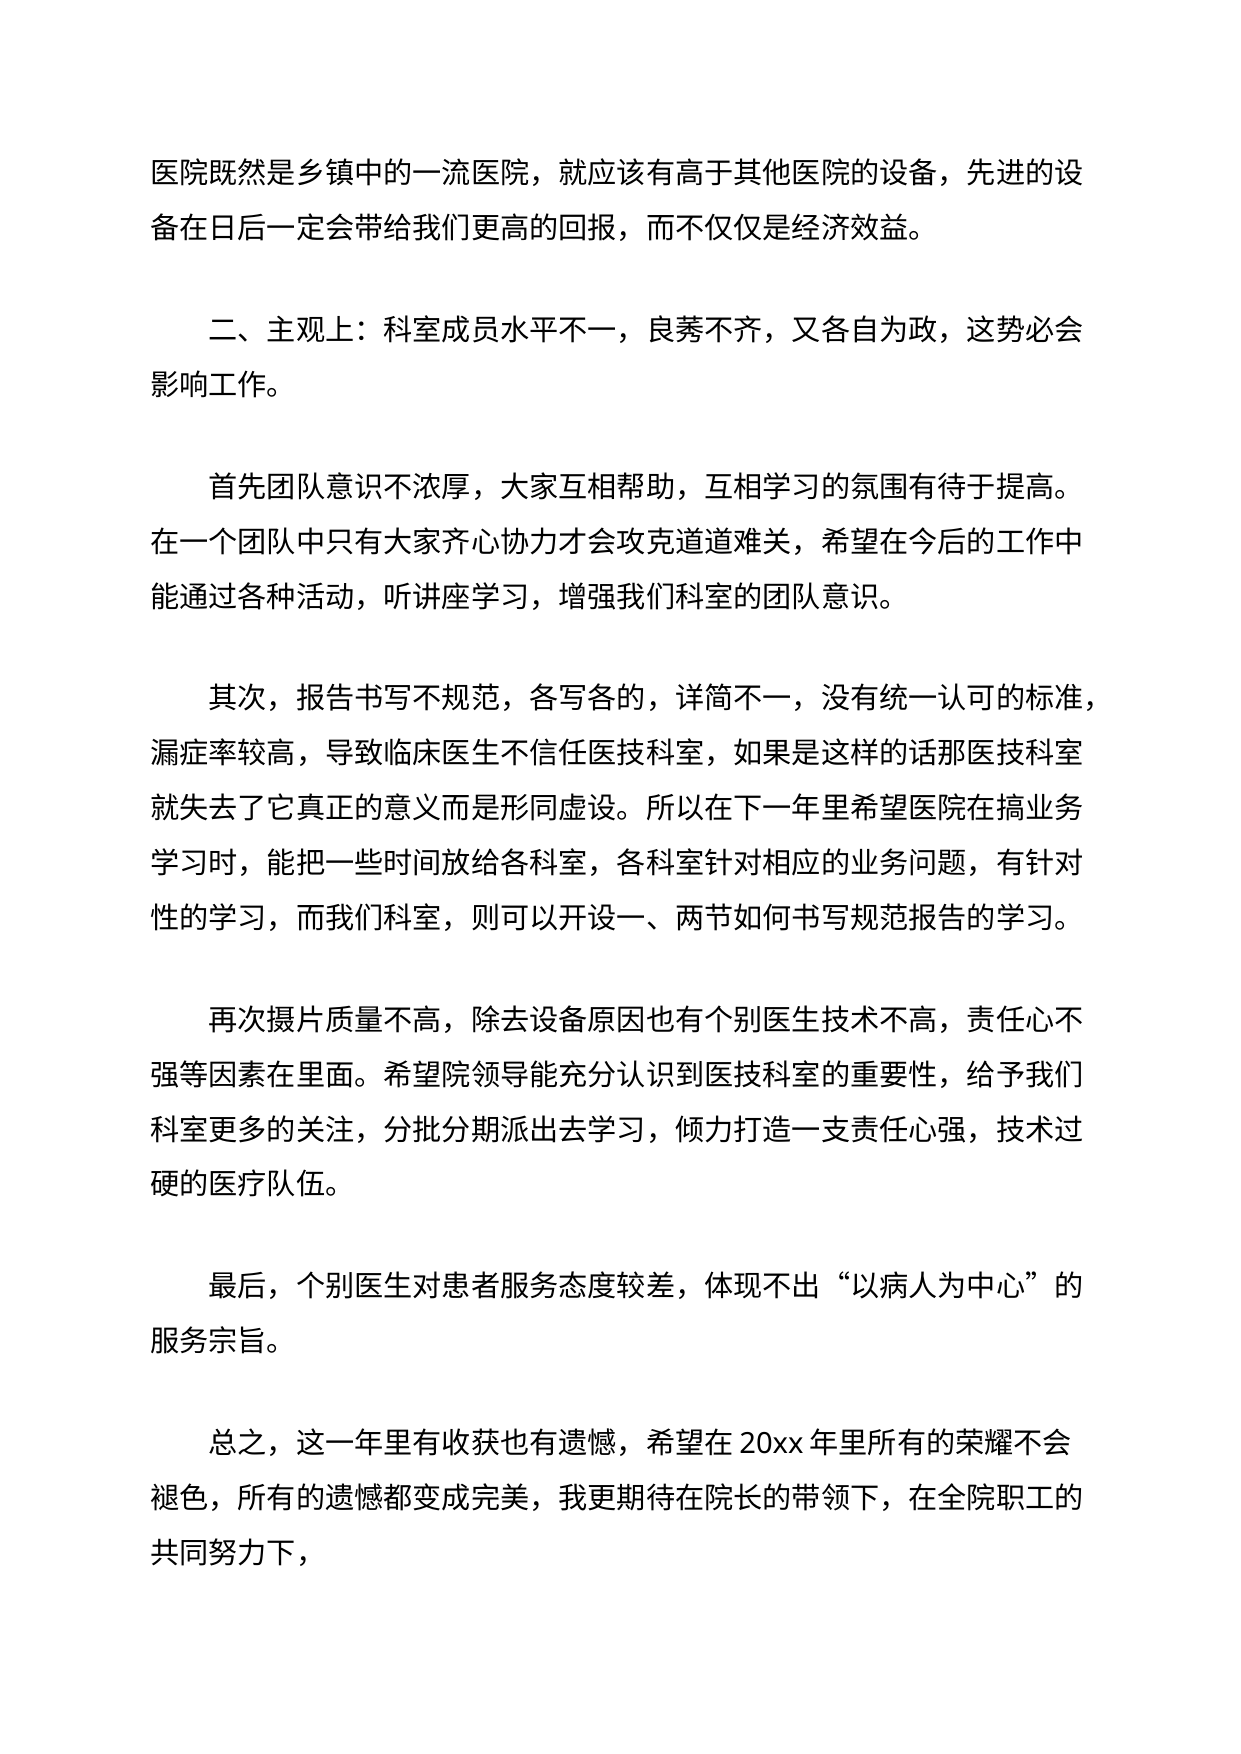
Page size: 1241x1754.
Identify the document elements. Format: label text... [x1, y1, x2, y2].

text 首先团队意识不浓厚，大家互相帮助，互相学习的氛围有待于提高。在一个团队中只有大家齐心协力才会攻克道道难关，希望在今后的工作中能通过各种活动，听讲座学习，增强我们科室的团队意识。 [150, 463, 1090, 615]
text 最后，个别医生对患者服务态度较差，体现不出“以病人为中心”的服务宗旨。 [150, 1263, 1090, 1360]
text 其次，报告书写不规范，各写各的，详简不一，没有统一认可的标准，漏症率较高，导致临床医生不信任医技科室，如果是这样的话那医技科室就失去了它真正的意义而是形同虚设。所以在下一年里希望医院在搞业务学习时，能把一些时间放给各科室，各科室针对相应的业务问题，有针对性的学习，而我们科室，则可以开设一、两节如何书写规范报告的学习。 [150, 675, 1090, 937]
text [150, 150, 1090, 247]
text 总之，这一年里有收获也有遗憾，希望在20xx年里所有的荣耀不会褪色，所有的遗憾都变成完美，我更期待在院长的带领下，在全院职工的共同努力下， [150, 1419, 1090, 1572]
text 二、主观上：科室成员水平不一，良莠不齐，又各自为政，这势必会影响工作。 [150, 307, 1090, 404]
text 再次摄片质量不高，除去设备原因也有个别医生技术不高，责任心不强等因素在里面。希望院领导能充分认识到医技科室的重要性，给予我们科室更多的关注，分批分期派出去学习，倾力打造一支责任心强，技术过硬的医疗队伍。 [150, 996, 1090, 1203]
